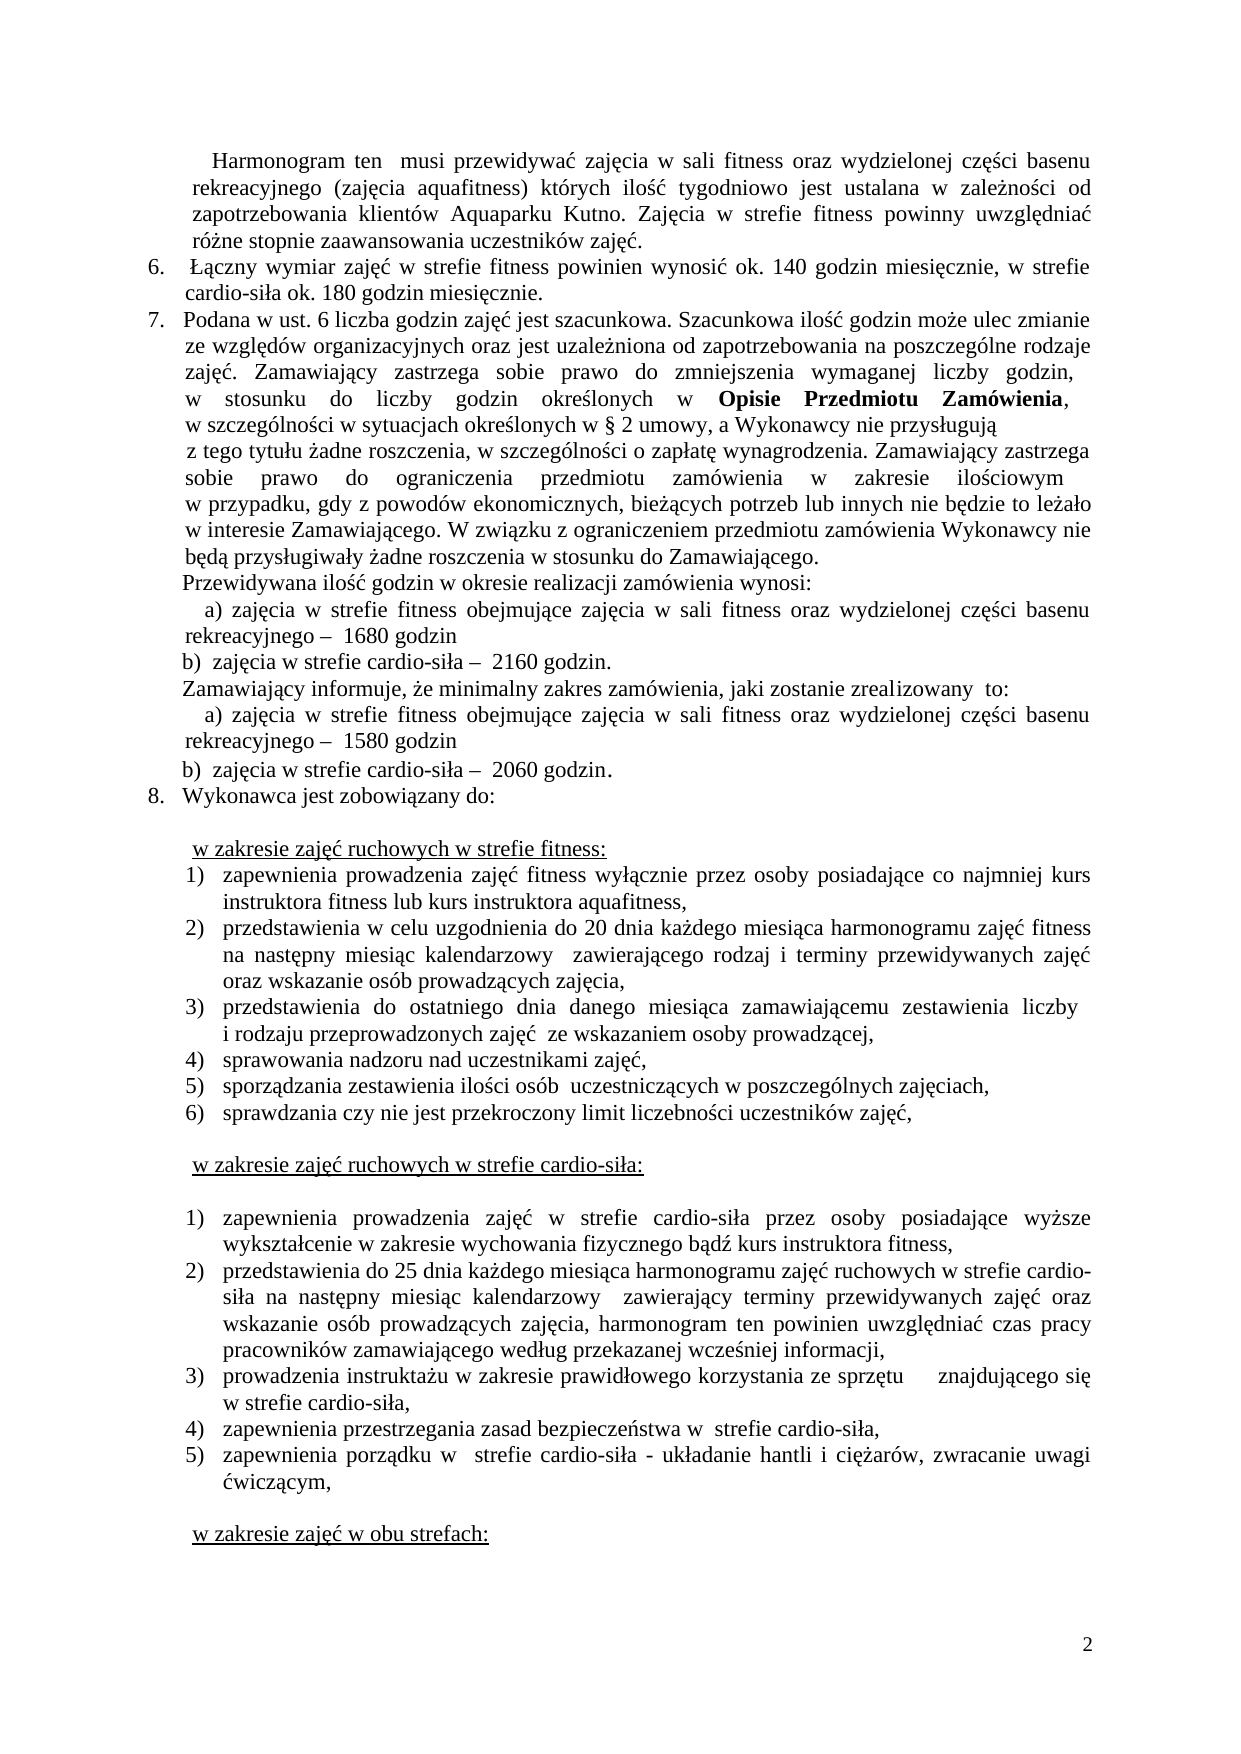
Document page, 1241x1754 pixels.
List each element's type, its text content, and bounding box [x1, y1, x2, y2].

text w zakresie zajęć ruchowych w strefie fitness: [192, 835, 1093, 862]
list przedstawienia w celu uzgodnienia do 20 dnia każdego miesiąca harmonogramu zajęć fitness na następny miesiąc kalendarzowy zawierającego rodzaj i terminy przewidywanych zajęć oraz wskazanie osób prowadzących zajęcia, [185, 914, 1093, 993]
list w zakresie zajęć w obu strefach: [192, 1520, 1093, 1547]
list 6. Łączny wymiar zajęć w strefie fitness powinien wynosić ok. 140 godzin miesięcznie, w strefie cardio-siła ok. 180 godzin miesięcznie. [148, 253, 1093, 306]
list 7. Podana w ust. 6 liczba godzin zajęć jest szacunkowa. Szacunkowa ilość godzin może ulec zmianie ze względów organizacyjnych oraz jest uzależniona od zapotrzebowania na poszczególne rodzaje zajęć. Zamawiający zastrzega sobie prawo do zmniejszenia wymaganej liczby godzin, w stosunku do liczby godzin określonych w Opisie Przedmiotu Zamówienia, w szczególności w sytuacjach określonych w § 2 umowy, a Wykonawcy nie przysługują [148, 306, 1093, 437]
list zapewnienia przestrzegania zasad bezpieczeństwa w strefie cardio-siła, [185, 1415, 1093, 1441]
list 8. Wykonawca jest zobowiązany do: [148, 782, 1093, 809]
list zapewnienia prowadzenia zajęć w strefie cardio-siła przez osoby posiadające wyższe wykształcenie w zakresie wychowania fizycznego bądź kurs instruktora fitness, [185, 1204, 1093, 1257]
list przedstawienia do ostatniego dnia danego miesiąca zamawiającemu zestawienia liczby i rodzaju przeprowadzonych zajęć ze wskazaniem osoby prowadzącej, [185, 993, 1093, 1046]
list zapewnienia porządku w strefie cardio-siła - układanie hantli i ciężarów, zwracanie uwagi ćwiczącym, [185, 1441, 1093, 1494]
list prowadzenia instruktażu w zakresie prawidłowego korzystania ze sprzętu znajdującego się w strefie cardio-siła, [185, 1362, 1093, 1415]
list zapewnienia prowadzenia zajęć fitness wyłącznie przez osoby posiadające co najmniej kurs instruktora fitness lub kurs instruktora aquafitness, [185, 862, 1093, 914]
list Przewidywana ilość godzin w okresie realizacji zamówienia wynosi: [148, 569, 1093, 596]
list b) zajęcia w strefie cardio-siła – 2160 godzin. [148, 648, 1093, 675]
list przedstawienia do 25 dnia każdego miesiąca harmonogramu zajęć ruchowych w strefie cardio-siła na następny miesiąc kalendarzowy zawierający terminy przewidywanych zajęć oraz wskazanie osób prowadzących zajęcia, harmonogram ten powinien uwzględniać czas pracy pracowników zamawiającego według przekazanej wcześniej informacji, [185, 1257, 1093, 1362]
list Harmonogram ten musi przewidywać zajęcia w sali fitness oraz wydzielonej części basenu rekreacyjnego (zajęcia aquafitness) których ilość tygodniowo jest ustalana w zależności od zapotrzebowania klientów Aquaparku Kutno. Zajęcia w strefie fitness powinny uwzględniać różne stopnie zaawansowania uczestników zajęć. [148, 148, 1093, 253]
list Zamawiający informuje, że minimalny zakres zamówienia, jaki zostanie zrealizowany to: [148, 675, 1093, 701]
list a) zajęcia w strefie fitness obejmujące zajęcia w sali fitness oraz wydzielonej części basenu rekreacyjnego – 1580 godzin [148, 701, 1093, 754]
list b) zajęcia w strefie cardio-siła – 2060 godzin. [148, 754, 1093, 782]
list a) zajęcia w strefie fitness obejmujące zajęcia w sali fitness oraz wydzielonej części basenu rekreacyjnego – 1680 godzin [148, 596, 1093, 648]
text w zakresie zajęć ruchowych w strefie cardio-siła: [192, 1151, 1093, 1178]
list sporządzania zestawienia ilości osób uczestniczących w poszczególnych zajęciach, [185, 1072, 1093, 1099]
list sprawdzania czy nie jest przekroczony limit liczebności uczestników zajęć, [185, 1099, 1093, 1125]
list sprawowania nadzoru nad uczestnikami zajęć, [185, 1046, 1093, 1072]
list z tego tytułu żadne roszczenia, w szczególności o zapłatę wynagrodzenia. Zamawiający zastrzega sobie prawo do ograniczenia przedmiotu zamówienia w zakresie ilościowym w przypadku, gdy z powodów ekonomicznych, bieżących potrzeb lub innych nie będzie to leżało w interesie Zamawiającego. W związku z ograniczeniem przedmiotu zamówienia Wykonawcy nie będą przysługiwały żadne roszczenia w stosunku do Zamawiającego. [148, 437, 1093, 569]
